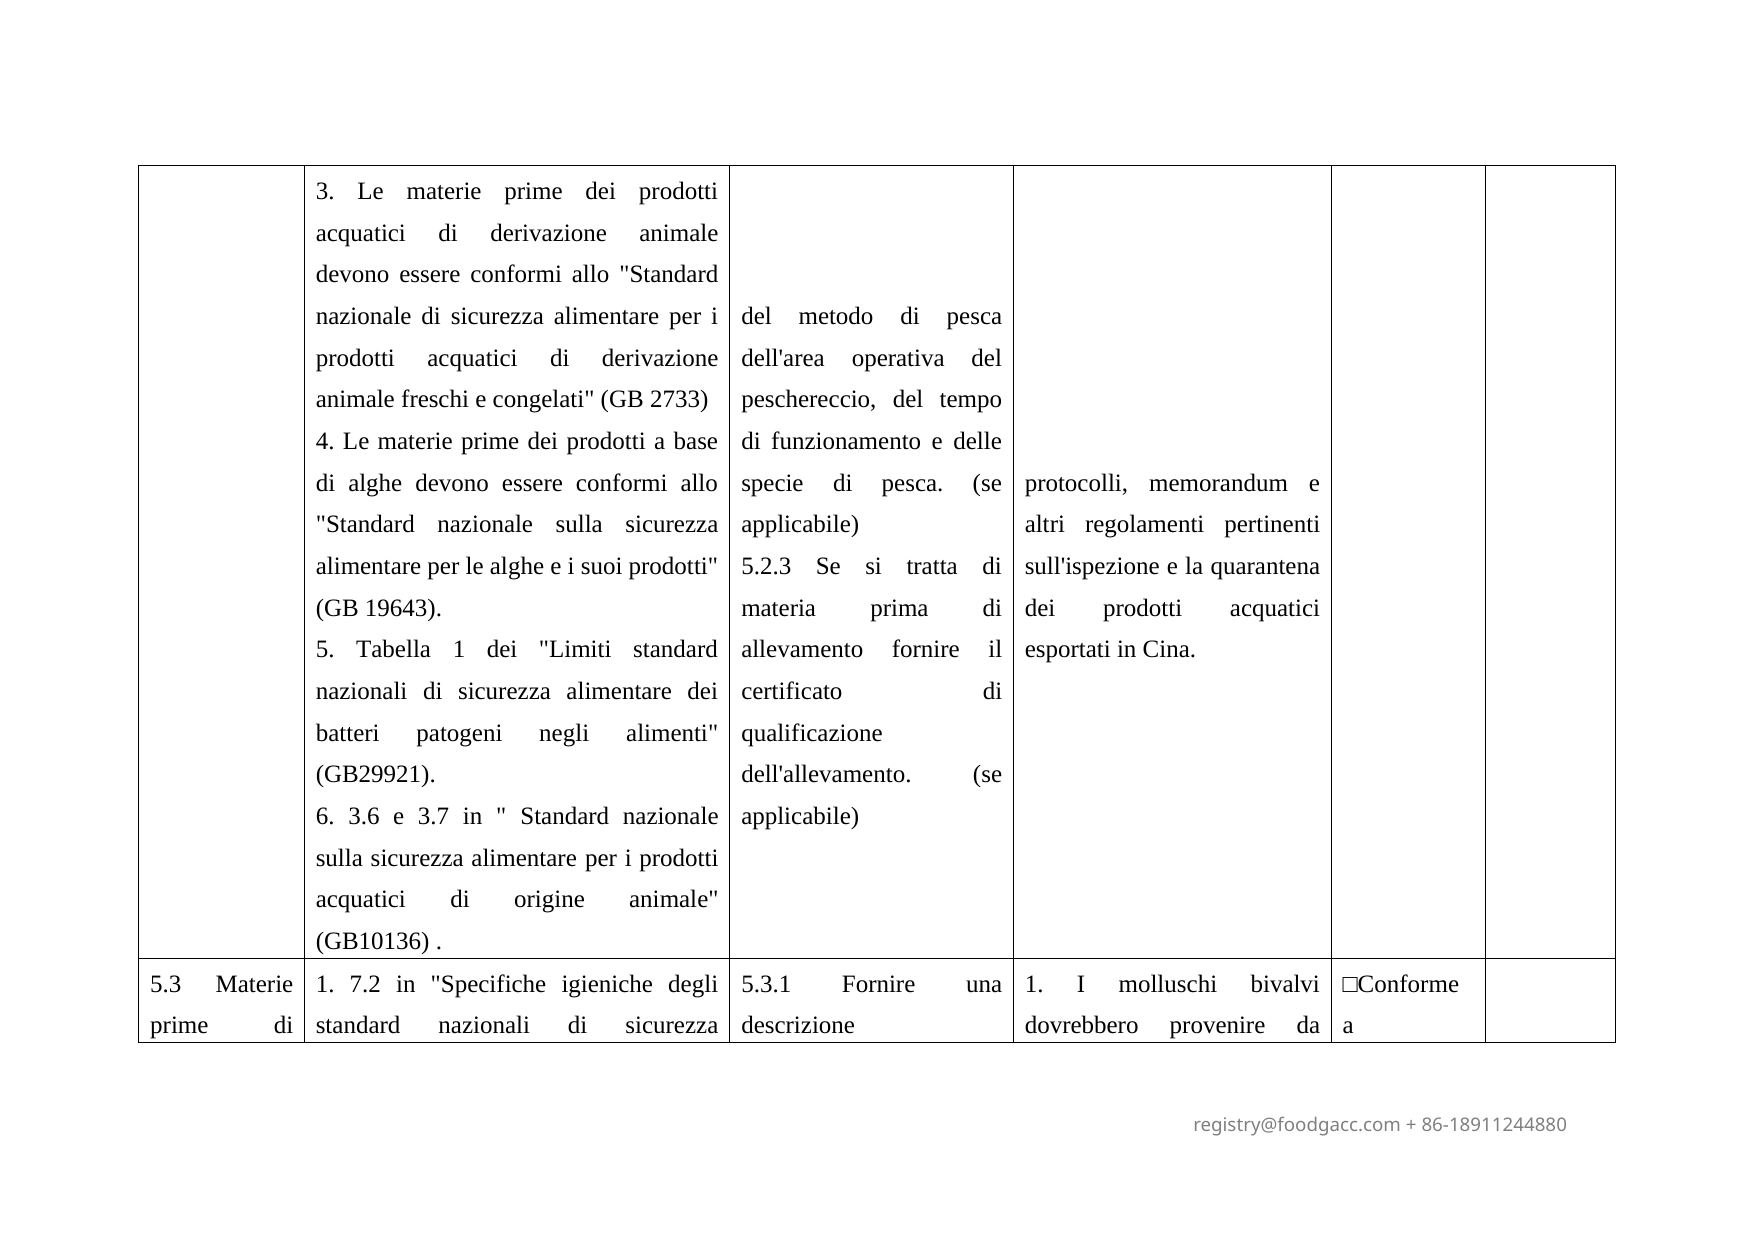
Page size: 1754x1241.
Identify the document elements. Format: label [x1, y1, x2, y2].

table_cell [1014, 166, 1331, 958]
table_cell [730, 959, 1013, 1042]
table_cell [1332, 166, 1485, 958]
table_cell [139, 959, 304, 1042]
table_cell [1332, 959, 1485, 1042]
table_cell [1014, 959, 1331, 1042]
table_cell [730, 166, 1013, 958]
table_cell [305, 166, 729, 958]
table_cell [1486, 166, 1615, 958]
table_cell [1486, 959, 1615, 1042]
table_cell [305, 959, 729, 1042]
table_cell [139, 166, 304, 958]
